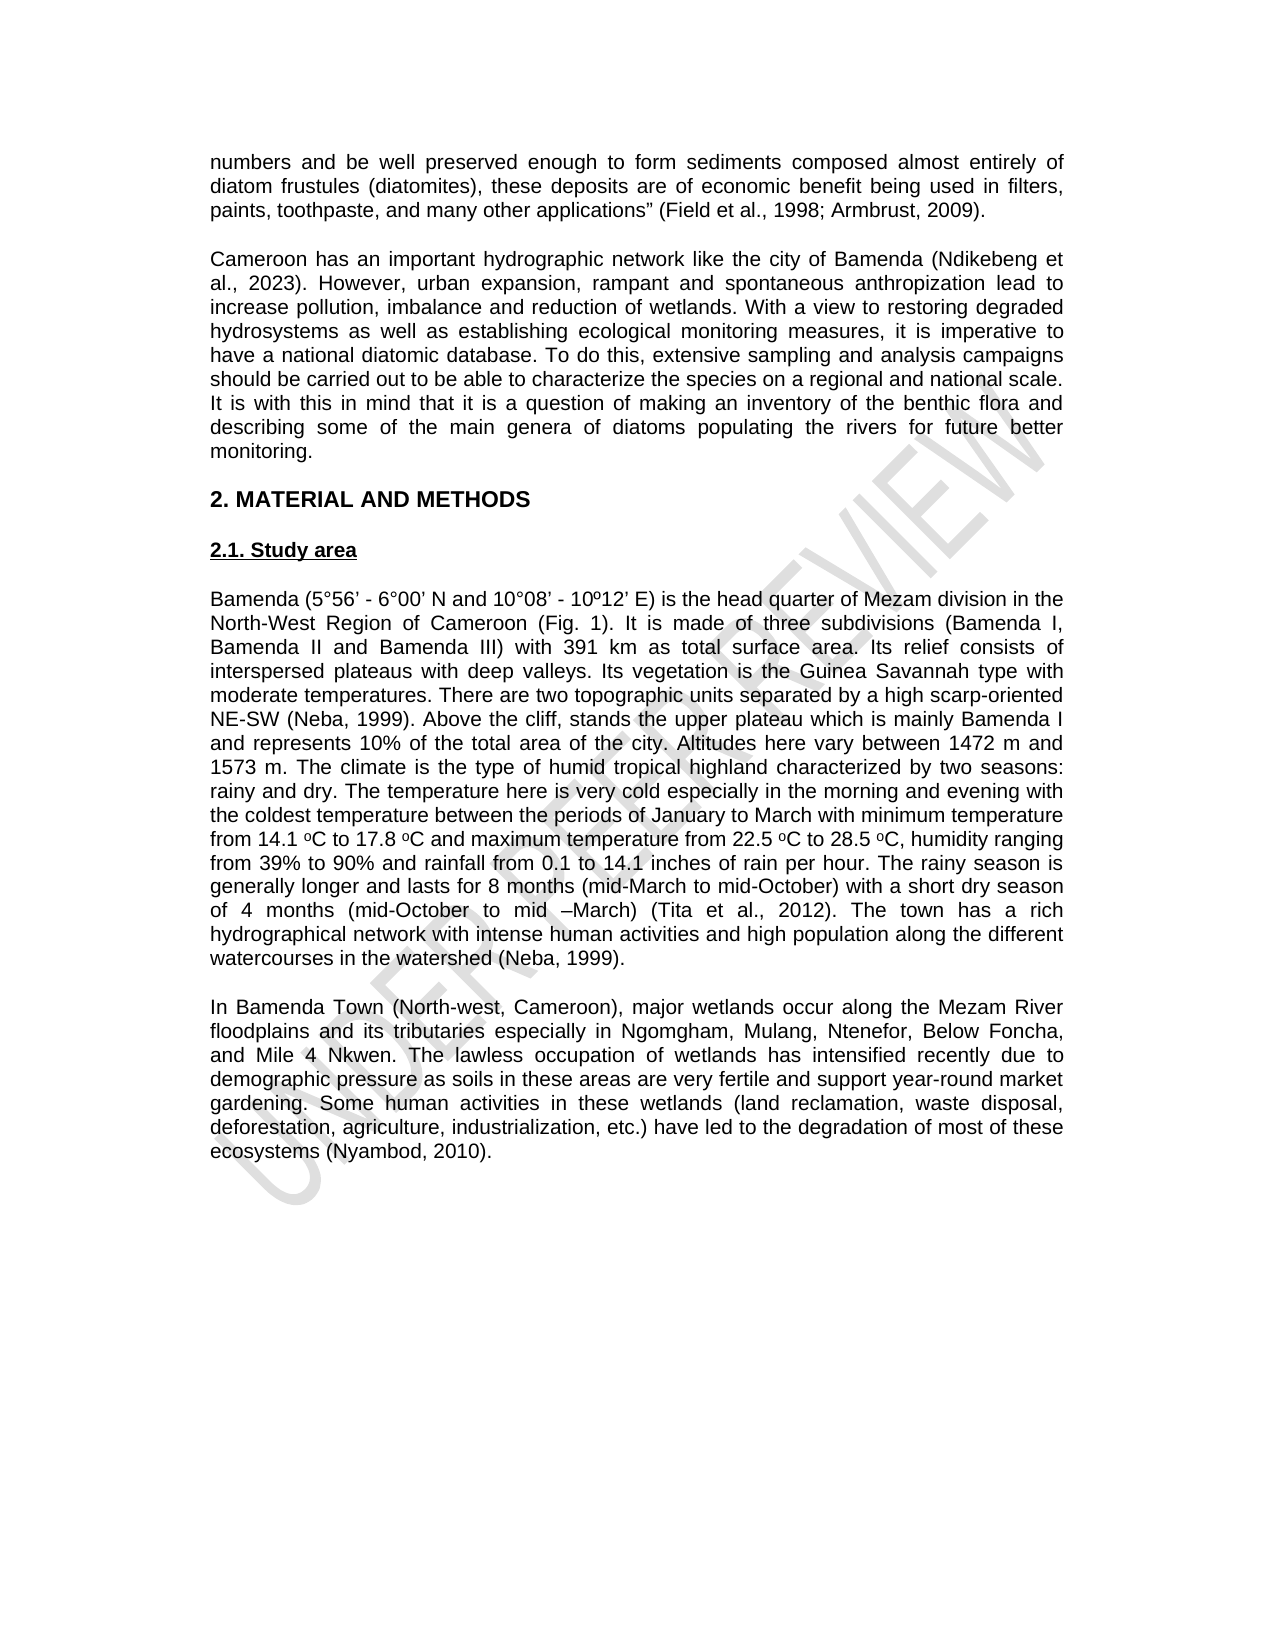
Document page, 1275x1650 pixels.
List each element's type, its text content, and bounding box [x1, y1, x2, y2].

text Cameroon has an important hydrographic network like the city of Bamenda (Ndikebeng et al., 2023). However, urban expansion, rampant and spontaneous anthropization lead to increase pollution, imbalance and reduction of wetlands. With a view to restoring degraded hydrosystems as well as establishing ecological monitoring measures, it is imperative to have a national diatomic database. To do this, extensive sampling and analysis campaigns should be carried out to be able to characterize the species on a regional and national scale. It is with this in mind that it is a question of making an inventory of the benthic flora and describing some of the main genera of diatoms populating the rivers for future better monitoring. [210, 247, 1065, 462]
text 2. material and methods [210, 486, 1065, 513]
text In Bamenda Town (North-west, Cameroon), major wetlands occur along the Mezam River floodplains and its tributaries especially in Ngomgham, Mulang, Ntenefor, Below Foncha, and Mile 4 Nkwen. The lawless occupation of wetlands has intensified recently due to demographic pressure as soils in these areas are very fertile and support year-round market gardening. Some human activities in these wetlands (land reclamation, waste disposal, deforestation, agriculture, industrialization, etc.) have led to the degradation of most of these ecosystems (Nyambod, 2010). [210, 995, 1065, 1163]
text 2.1. Study area [210, 538, 1065, 562]
text Bamenda (5°56’ - 6°00’ N and 10°08’ - 10º12’ E) is the head quarter of Mezam division in the North-West Region of Cameroon (Fig. 1). It is made of three subdivisions (Bamenda I, Bamenda II and Bamenda III) with 391 km as total surface area. Its relief consists of interspersed plateaus with deep valleys. Its vegetation is the Guinea Savannah type with moderate temperatures. There are two topographic units separated by a high scarp-oriented NE-SW (Neba, 1999). Above the cliff, stands the upper plateau which is mainly Bamenda I and represents 10% of the total area of the city. Altitudes here vary between 1472 m and 1573 m. The climate is the type of humid tropical highland characterized by two seasons: rainy and dry. The temperature here is very cold especially in the morning and evening with the coldest temperature between the periods of January to March with minimum temperature from 14.1 ᵒC to 17.8 ᵒC and maximum temperature from 22.5 ᵒC to 28.5 ᵒC, humidity ranging from 39% to 90% and rainfall from 0.1 to 14.1 inches of rain per hour. The rainy season is generally longer and lasts for 8 months (mid-March to mid-October) with a short dry season of 4 months (mid-October to mid –March) (Tita et al., 2012). The town has a rich hydrographical network with intense human activities and high population along the different watercourses in the watershed (Neba, 1999). [210, 587, 1065, 970]
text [210, 150, 1065, 222]
